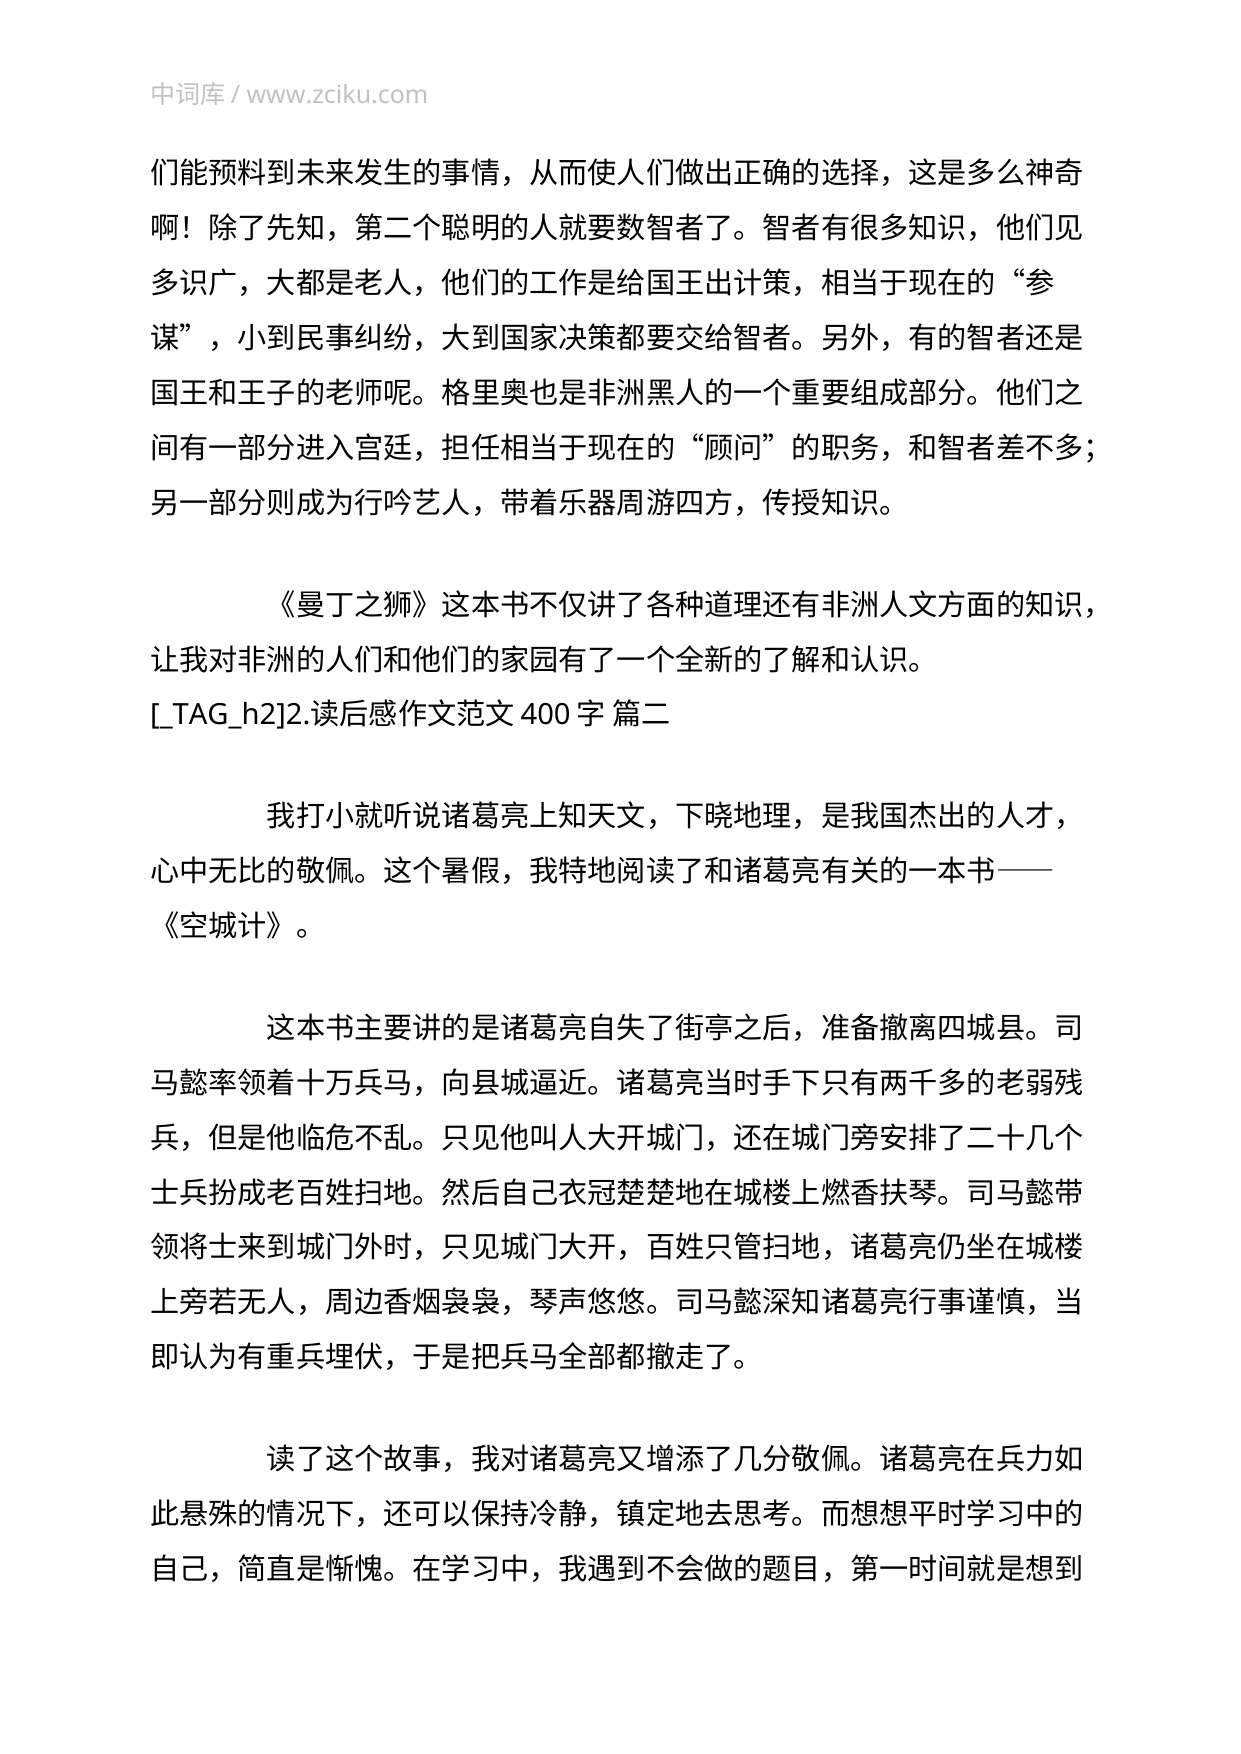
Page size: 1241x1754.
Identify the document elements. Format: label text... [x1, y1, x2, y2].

text 《曼丁之狮》这本书不仅讲了各种道理还有非洲人文方面的知识，让我对非洲的人们和他们的家园有了一个全新的了解和认识。[_TAG_h2]2.读后感作文范文400字 篇二 [150, 581, 1090, 733]
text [150, 150, 1090, 522]
text 我打小就听说诸葛亮上知天文，下晓地理，是我国杰出的人才，心中无比的敬佩。这个暑假，我特地阅读了和诸葛亮有关的一本书——《空城计》。 [150, 793, 1090, 945]
text 这本书主要讲的是诸葛亮自失了街亭之后，准备撤离四城县。司马懿率领着十万兵马，向县城逼近。诸葛亮当时手下只有两千多的老弱残兵，但是他临危不乱。只见他叫人大开城门，还在城门旁安排了二十几个士兵扮成老百姓扫地。然后自己衣冠楚楚地在城楼上燃香扶琴。司马懿带领将士来到城门外时，只见城门大开，百姓只管扫地，诸葛亮仍坐在城楼上旁若无人，周边香烟袅袅，琴声悠悠。司马懿深知诸葛亮行事谨慎，当即认为有重兵埋伏，于是把兵马全部都撤走了。 [150, 1004, 1090, 1376]
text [150, 1436, 1090, 1588]
